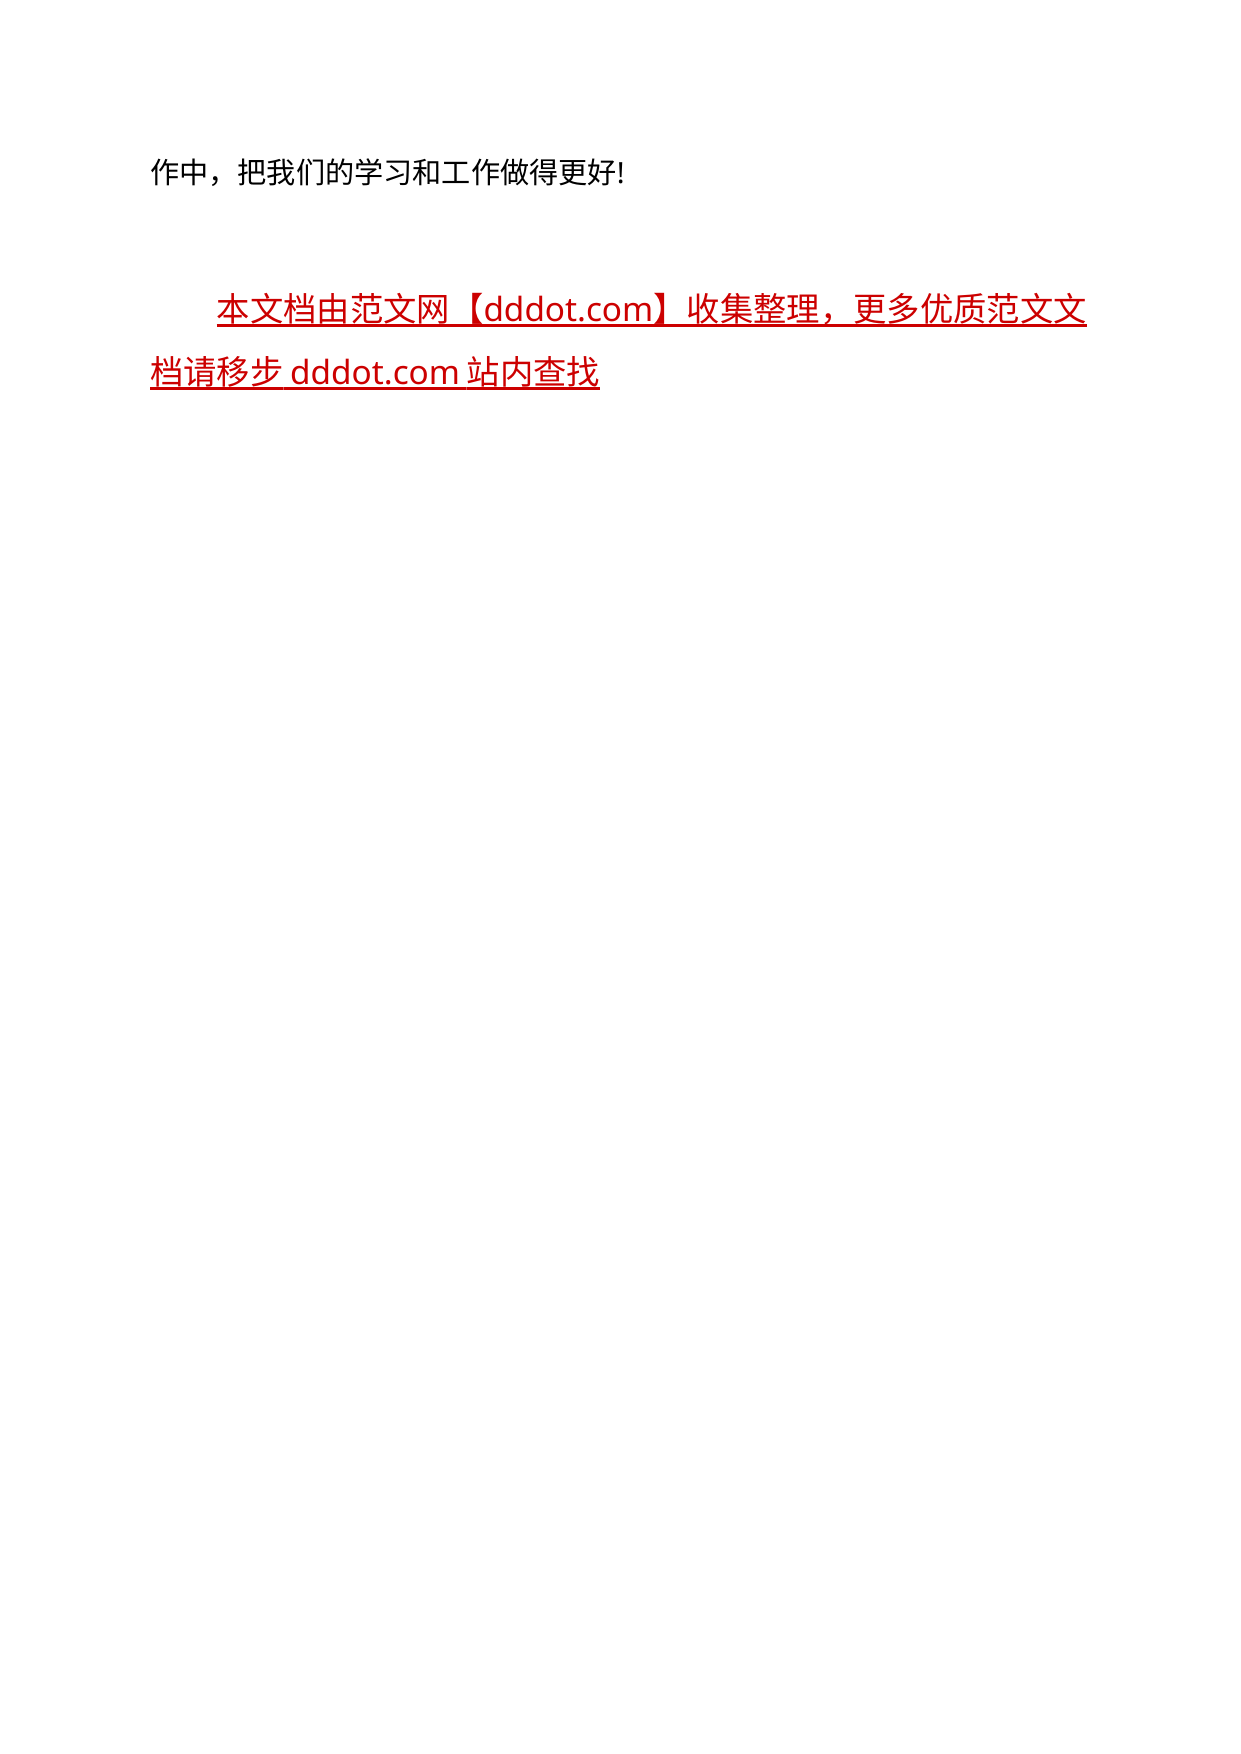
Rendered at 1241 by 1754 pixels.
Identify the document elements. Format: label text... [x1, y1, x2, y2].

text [150, 150, 1090, 192]
text 本文档由范文网【dddot.com】收集整理，更多优质范文文档请移步dddot.com站内查找 [150, 283, 1090, 394]
